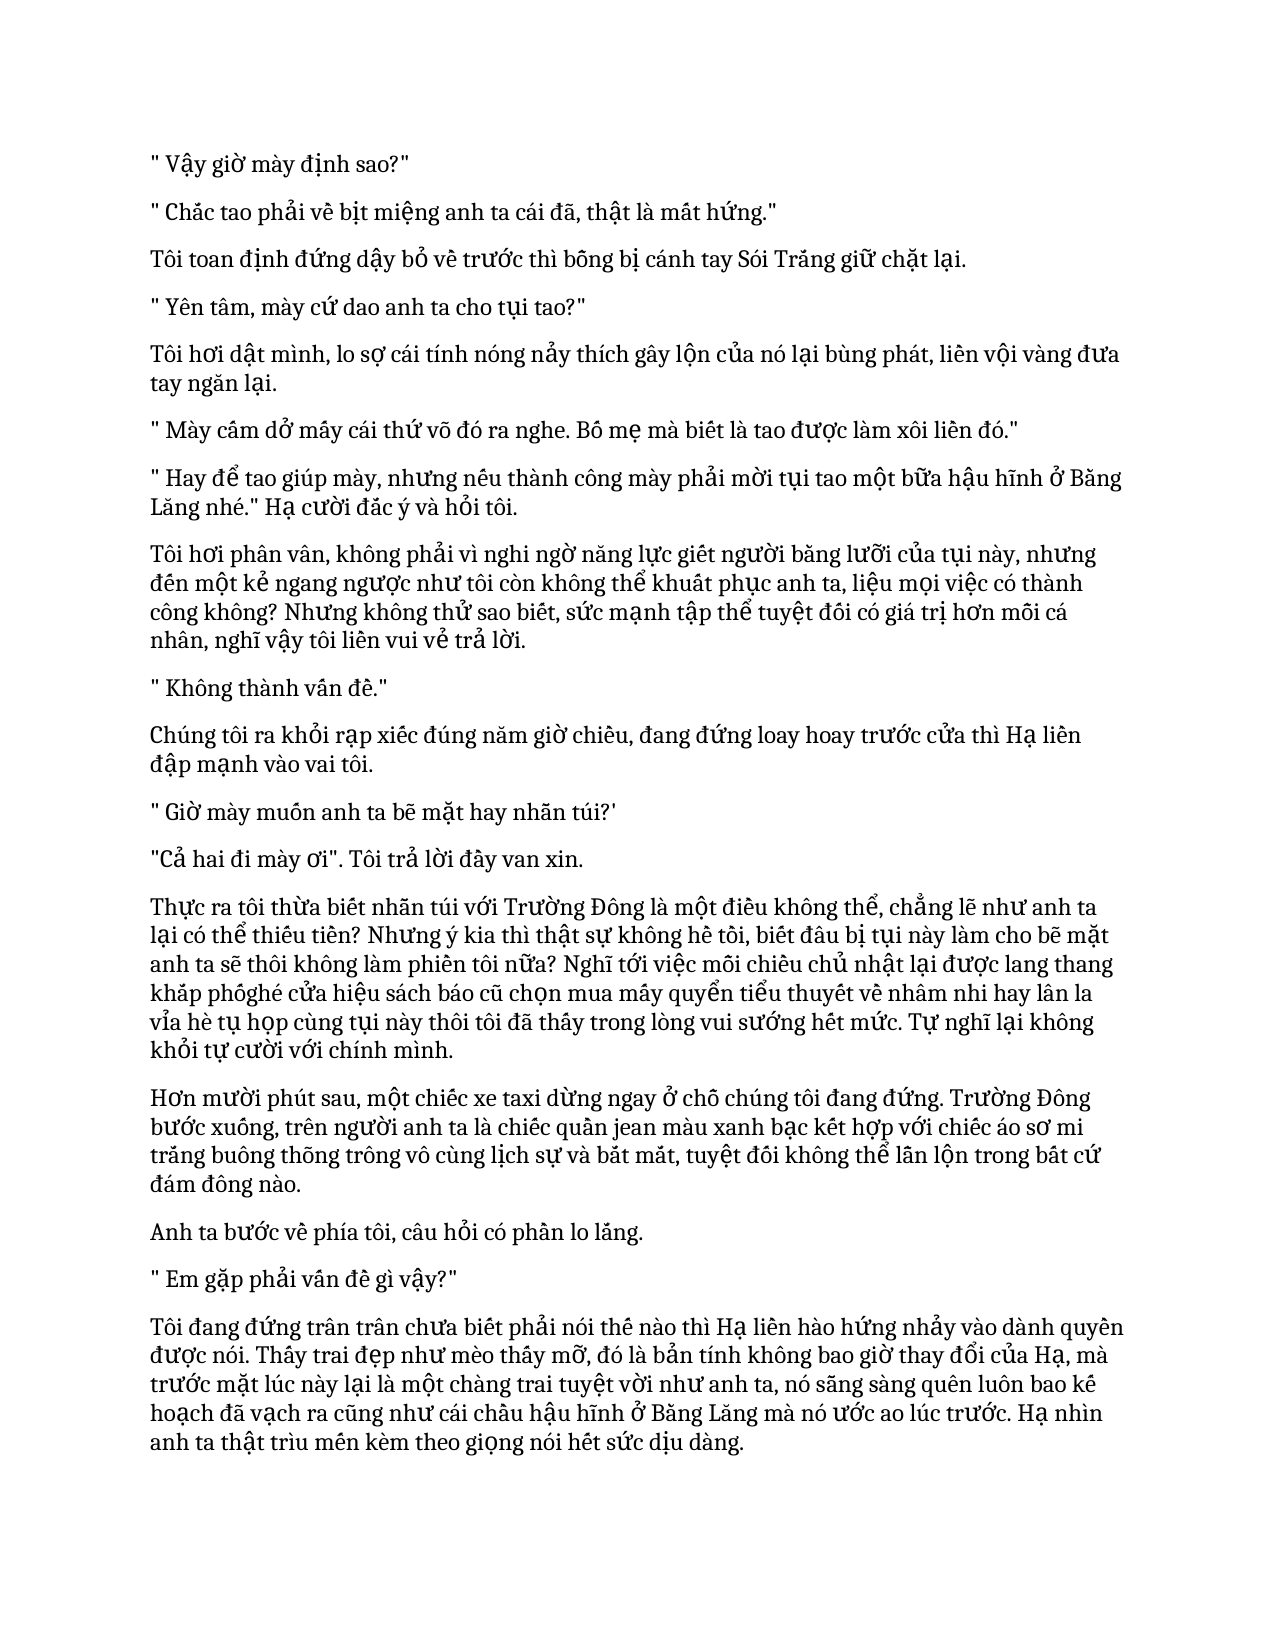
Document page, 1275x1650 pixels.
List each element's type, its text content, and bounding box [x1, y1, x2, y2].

text " Vậy giờ mày định sao?" [150, 150, 1125, 179]
text " Mày cấm dở mấy cái thứ võ đó ra nghe. Bố mẹ mà biết là tao được làm xôi liền đó." [150, 416, 1125, 445]
text Anh ta bước về phía tôi, câu hỏi có phần lo lắng. [150, 1217, 1125, 1246]
text Hơn mười phút sau, một chiếc xe taxi dừng ngay ở chỗ chúng tôi đang đứng. Trường Đông bước xuống, trên người anh ta là chiếc quần jean màu xanh bạc kết hợp với chiếc áo sơ mi trắng buông thõng trông vô cùng lịch sự và bắt mắt, tuyệt đối không thể lẫn lộn trong bất cứ đám đông nào. [150, 1084, 1125, 1199]
text Tôi toan định đứng dậy bỏ về trước thì bỗng bị cánh tay Sói Trắng giữ chặt lại. [150, 245, 1125, 274]
text Thực ra tôi thừa biết nhẵn túi với Trường Đông là một điều không thể, chẳng lẽ như anh ta lại có thể thiếu tiền? Nhưng ý kia thì thật sự không hề tồi, biết đâu bị tụi này làm cho bẽ mặt anh ta sẽ thôi không làm phiền tôi nữa? Nghĩ tới việc mỗi chiều chủ nhật lại được lang thang khắp phốghé cửa hiệu sách báo cũ chọn mua mấy quyển tiểu thuyết về nhâm nhi hay lân la vỉa hè tụ họp cùng tụi này thôi tôi đã thấy trong lòng vui sướng hết mức. Tự nghĩ lại không khỏi tự cười với chính mình. [150, 892, 1125, 1065]
text " Yên tâm, mày cứ dao anh ta cho tụi tao?" [150, 292, 1125, 321]
text " Em gặp phải vấn đề gì vậy?" [150, 1265, 1125, 1294]
text " Giờ mày muốn anh ta bẽ mặt hay nhẵn túi?' [150, 797, 1125, 826]
text Tôi đang đứng trân trân chưa biết phải nói thế nào thì Hạ liền hào hứng nhảy vào dành quyền được nói. Thấy trai đẹp như mèo thấy mỡ, đó là bản tính không bao giờ thay đổi của Hạ, mà trước mặt lúc này lại là một chàng trai tuyệt vời như anh ta, nó sẵng sàng quên luôn bao kế hoạch đã vạch ra cũng như cái chầu hậu hĩnh ở Bằng Lăng mà nó ước ao lúc trước. Hạ nhìn anh ta thật trìu mến kèm theo giọng nói hết sức dịu dàng. [150, 1312, 1125, 1456]
text Tôi hơi phân vân, không phải vì nghi ngờ năng lực giết người bằng lưỡi của tụi này, nhưng đến một kẻ ngang ngược như tôi còn không thể khuất phục anh ta, liệu mọi việc có thành công không? Nhưng không thử sao biết, sức mạnh tập thể tuyệt đối có giá trị hơn mỗi cá nhân, nghĩ vậy tôi liền vui vẻ trả lời. [150, 540, 1125, 655]
text "Cả hai đi mày ơi". Tôi trả lời đầy van xin. [150, 845, 1125, 874]
text " Không thành vấn đề." [150, 674, 1125, 702]
text Chúng tôi ra khỏi rạp xiếc đúng năm giờ chiều, đang đứng loay hoay trước cửa thì Hạ liền đập mạnh vào vai tôi. [150, 721, 1125, 779]
text " Chắc tao phải về bịt miệng anh ta cái đã, thật là mất hứng." [150, 197, 1125, 226]
text " Hay để tao giúp mày, nhưng nếu thành công mày phải mời tụi tao một bữa hậu hĩnh ở Bằng Lăng nhé." Hạ cười đắc ý và hỏi tôi. [150, 464, 1125, 521]
text Tôi hơi dật mình, lo sợ cái tính nóng nảy thích gây lộn của nó lại bùng phát, liền vội vàng đưa tay ngăn lại. [150, 340, 1125, 397]
